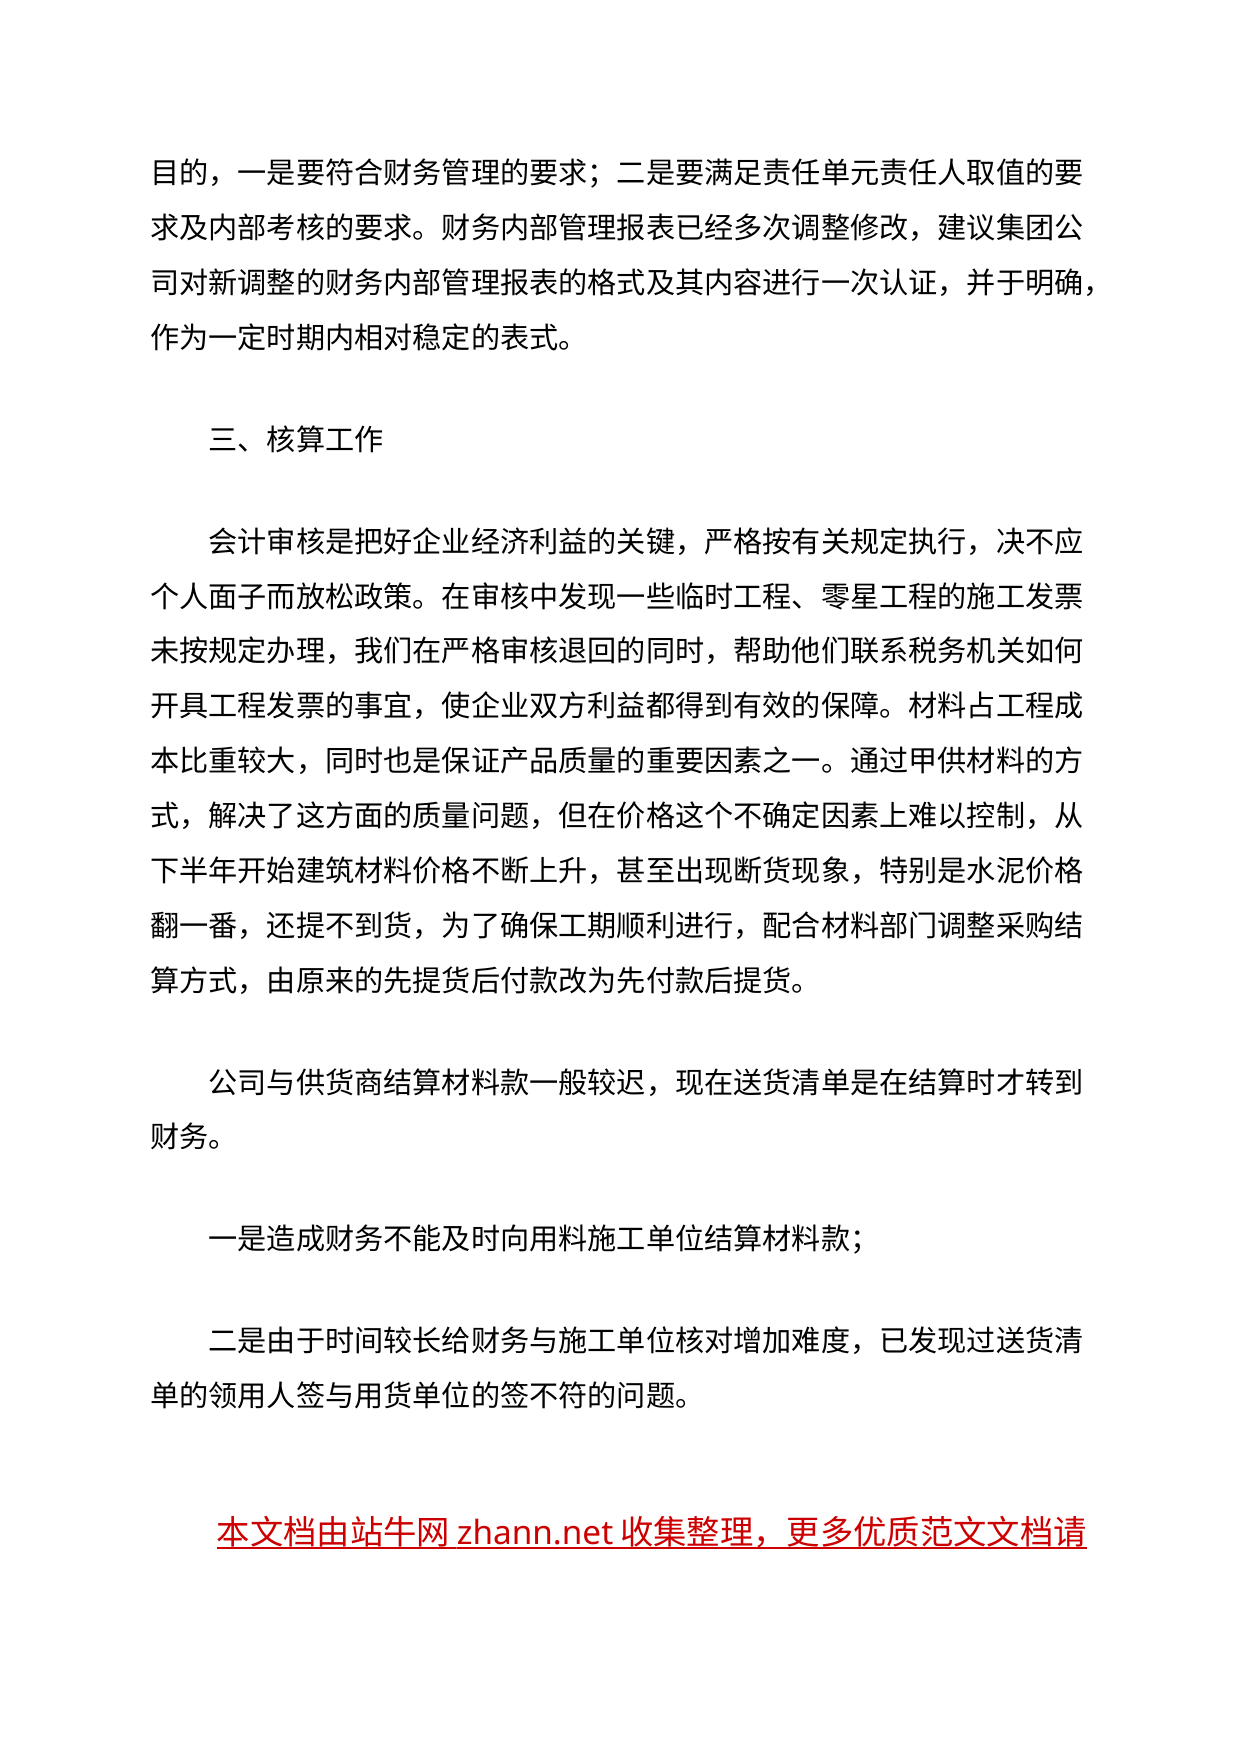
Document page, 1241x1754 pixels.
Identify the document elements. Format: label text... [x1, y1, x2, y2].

text 会计审核是把好企业经济利益的关键，严格按有关规定执行，决不应个人面子而放松政策。在审核中发现一些临时工程、零星工程的施工发票未按规定办理，我们在严格审核退回的同时，帮助他们联系税务机关如何开具工程发票的事宜，使企业双方利益都得到有效的保障。材料占工程成本比重较大，同时也是保证产品质量的重要因素之一。通过甲供材料的方式，解决了这方面的质量问题，但在价格这个不确定因素上难以控制，从下半年开始建筑材料价格不断上升，甚至出现断货现象，特别是水泥价格翻一番，还提不到货，为了确保工期顺利进行，配合材料部门调整采购结算方式，由原来的先提货后付款改为先付款后提货。 [150, 518, 1090, 1000]
text 二是由于时间较长给财务与施工单位核对增加难度，已发现过送货清单的领用人签与用货单位的签不符的问题。 [150, 1318, 1090, 1415]
text 一是造成财务不能及时向用料施工单位结算材料款； [150, 1216, 1090, 1258]
text 公司与供货商结算材料款一般较迟，现在送货清单是在结算时才转到财务。 [150, 1059, 1090, 1156]
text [150, 1506, 1090, 1554]
text 三、核算工作 [150, 416, 1090, 459]
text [150, 150, 1090, 357]
